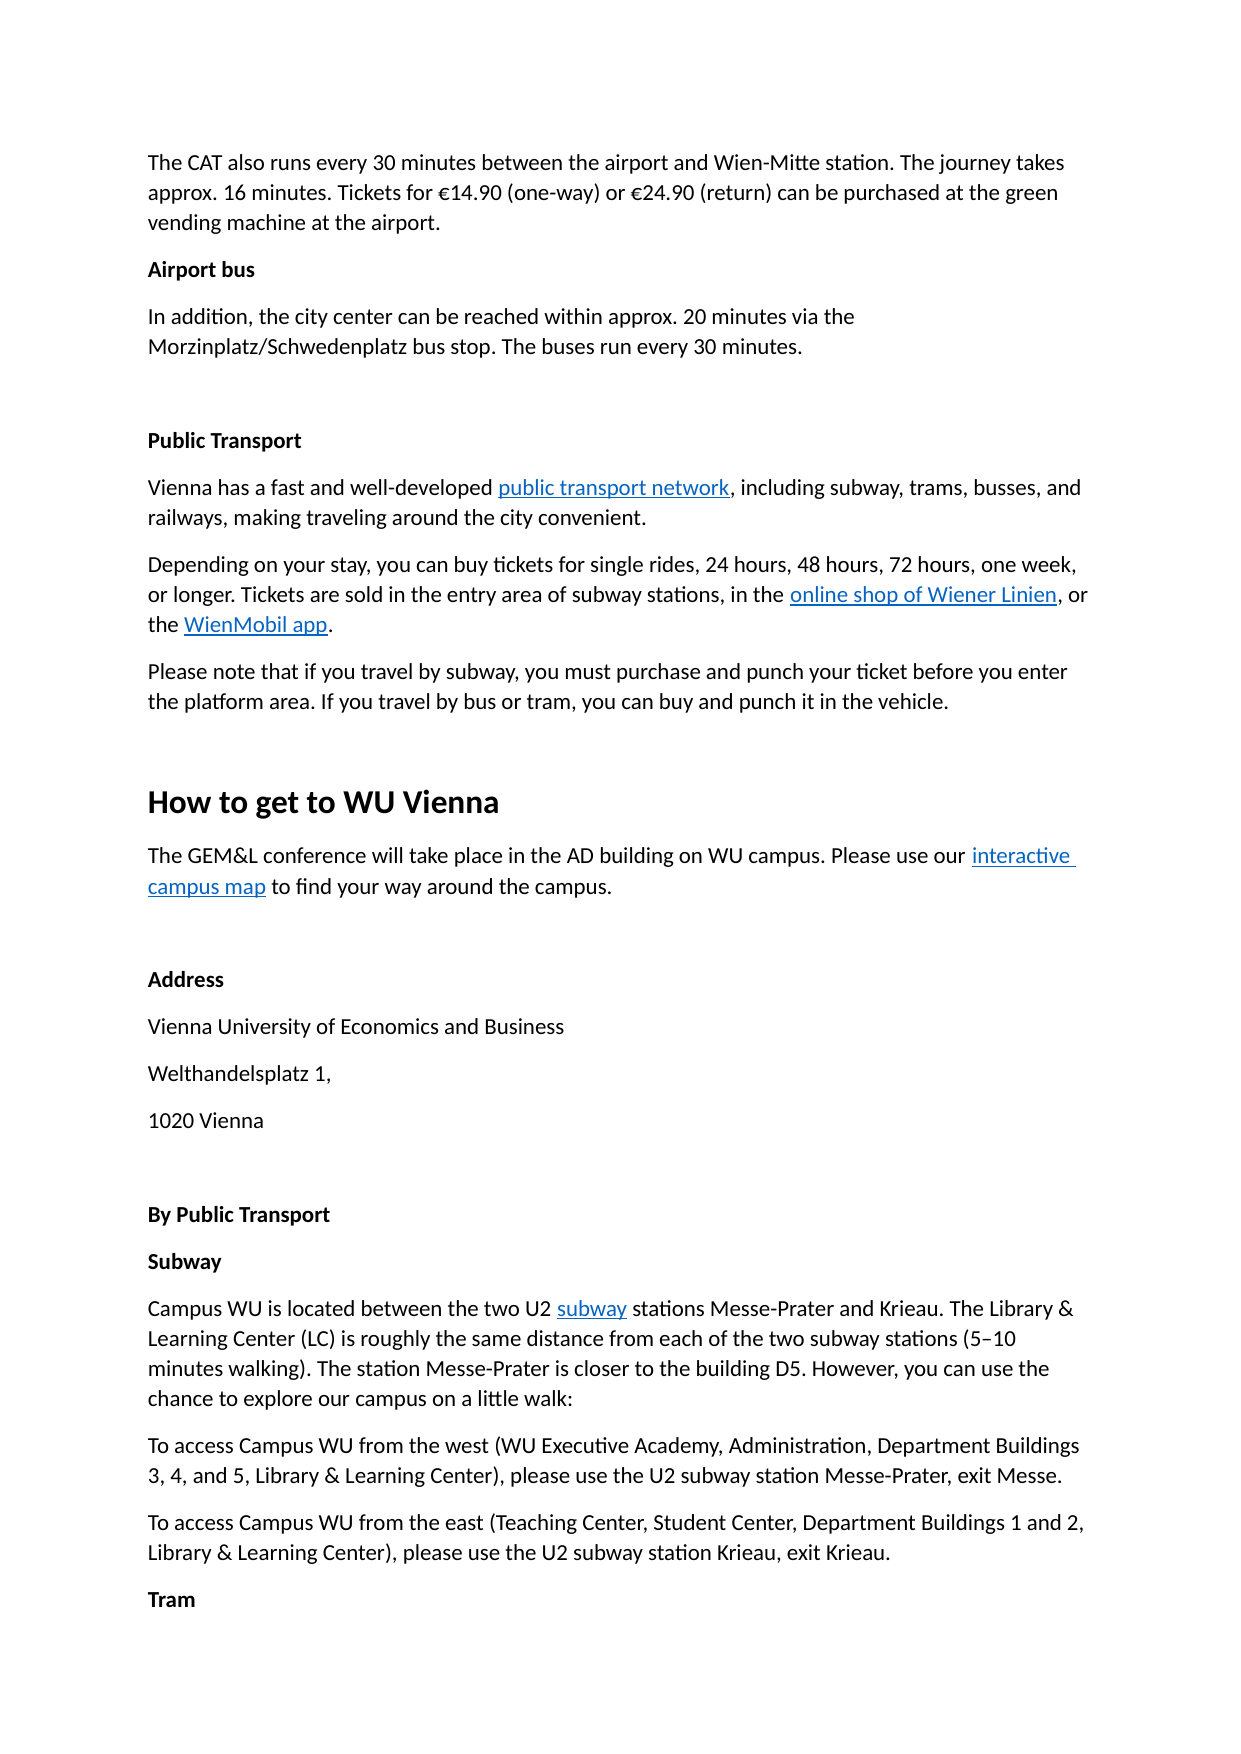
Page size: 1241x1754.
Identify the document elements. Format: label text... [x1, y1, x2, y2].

text How to get to WU Vienna [148, 781, 1093, 822]
text The GEM&L conference will take place in the AD building on WU campus. Please use our interactive campus map to find your way around the campus. [148, 842, 1093, 900]
text Airport bus [148, 255, 1093, 283]
text Please note that if you travel by subway, you must purchase and punch your ticket before you enter the platform area. If you travel by bus or tram, you can buy and punch it in the vehicle. [148, 657, 1093, 715]
text Subway [148, 1247, 1093, 1275]
text By Public Transport [148, 1200, 1093, 1228]
text Tram [148, 1585, 1093, 1613]
text Public Transport [148, 426, 1093, 454]
text In addition, the city center can be reached within approx. 20 minutes via the Morzinplatz/Schwedenplatz bus stop. The buses run every 30 minutes. [148, 302, 1093, 360]
text Welthandelsplatz 1, [148, 1059, 1093, 1087]
text To access Campus WU from the west (WU Executive Academy, Administration, Department Buildings 3, 4, and 5, Library & Learning Center), please use the U2 subway station Messe-Prater, exit Messe. [148, 1431, 1093, 1489]
text Depending on your stay, you can buy tickets for single rides, 24 hours, 48 hours, 72 hours, one week, or longer. Tickets are sold in the entry area of subway stations, in the online shop of Wiener Linien, or the WienMobil app. [148, 550, 1093, 638]
text Address [148, 966, 1093, 993]
text To access Campus WU from the east (Teaching Center, Student Center, Department Buildings 1 and 2, Library & Learning Center), please use the U2 subway station Krieau, exit Krieau. [148, 1508, 1093, 1566]
text Vienna University of Economics and Business [148, 1012, 1093, 1040]
text Campus WU is located between the two U2 subway stations Messe-Prater and Krieau. The Library & Learning Center (LC) is roughly the same distance from each of the two subway stations (5–10 minutes walking). The station Messe-Prater is closer to the building D5. However, you can use the chance to explore our campus on a little walk: [148, 1294, 1093, 1412]
text Vienna has a fast and well-developed public transport network, including subway, trams, busses, and railways, making traveling around the city convenient. [148, 473, 1093, 531]
text 1020 Vienna [148, 1106, 1093, 1134]
text The CAT also runs every 30 minutes between the airport and Wien-Mitte station. The journey takes approx. 16 minutes. Tickets for €14.90 (one-way) or €24.90 (return) can be purchased at the green vending machine at the airport. [148, 148, 1093, 236]
